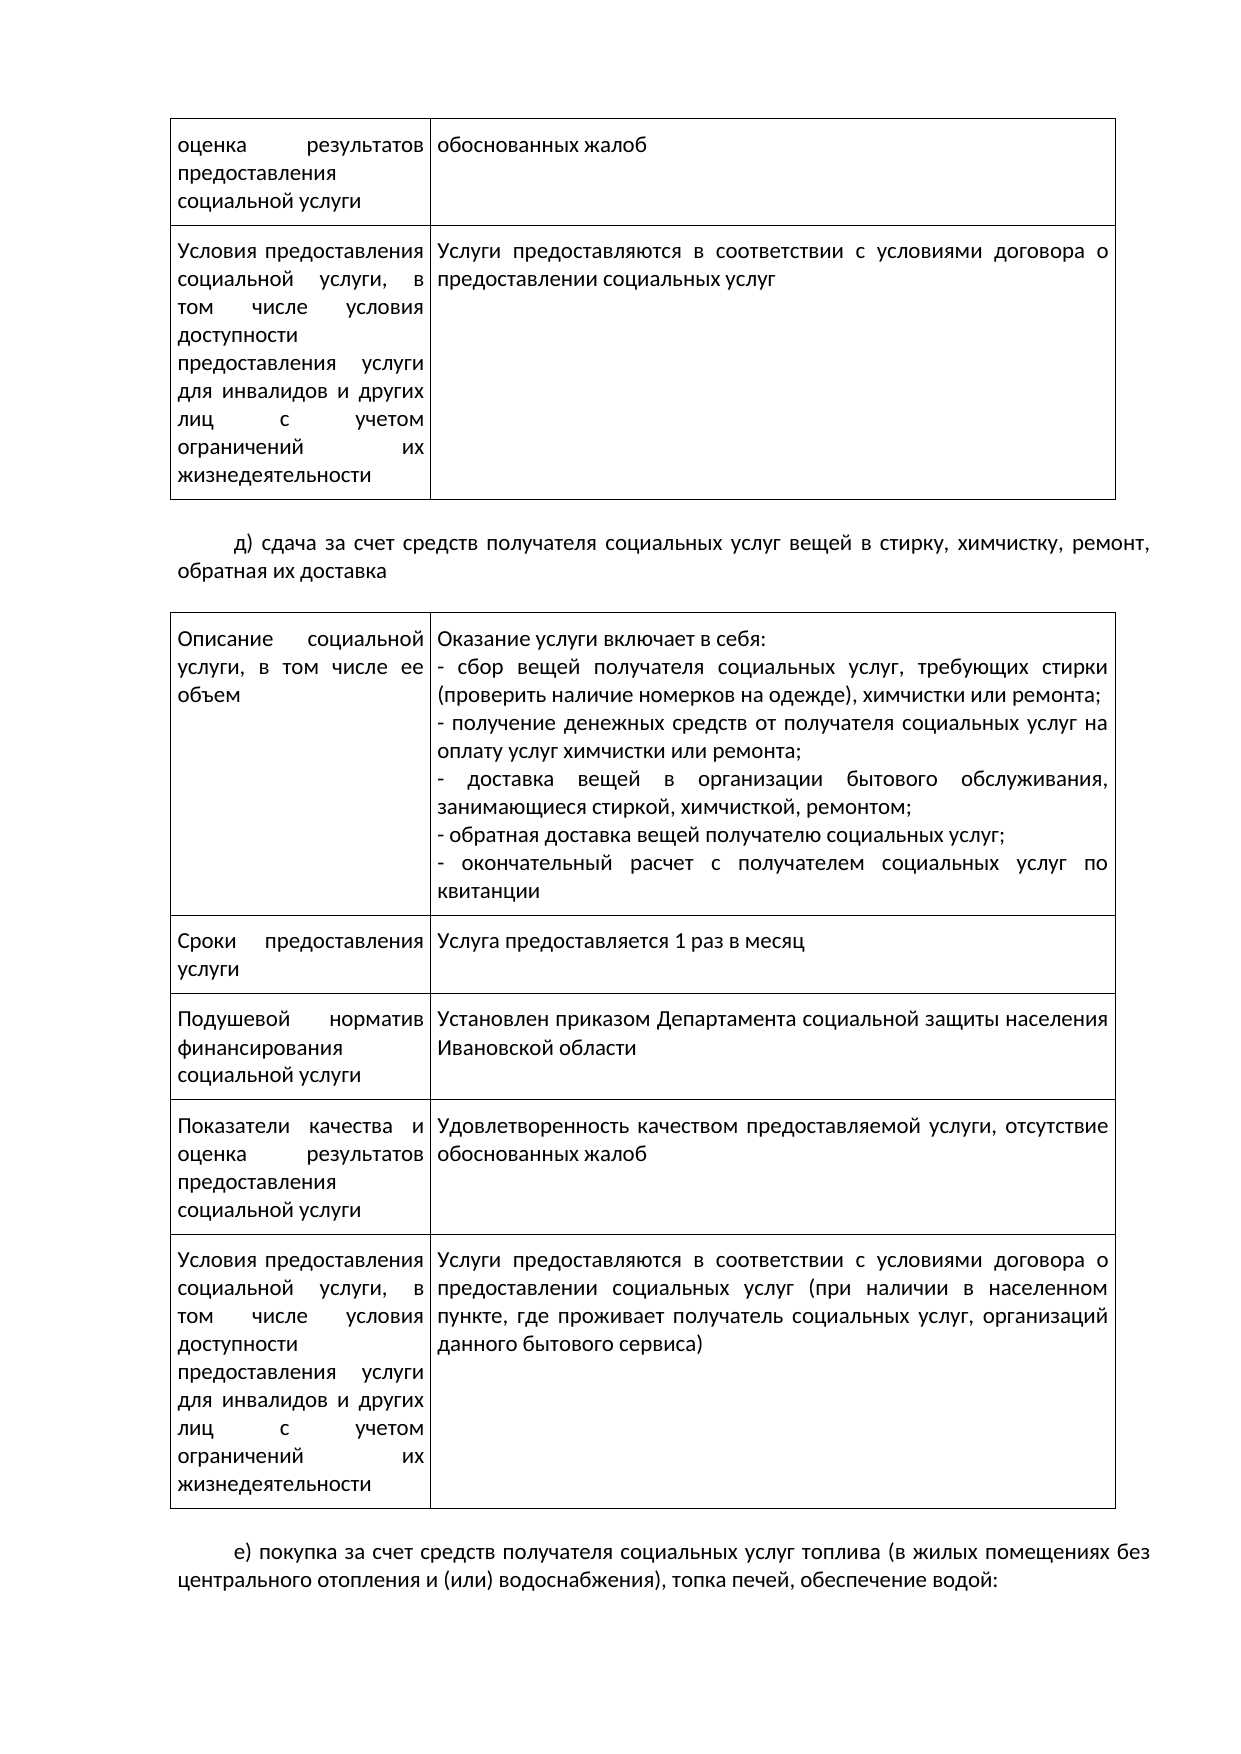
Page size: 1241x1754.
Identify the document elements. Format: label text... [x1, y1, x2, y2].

table_cell Условия предоставления социальной услуги, в том числе условия доступности предоставления услуги для инвалидов и других лиц с учетом ограничений их жизнедеятельности [171, 226, 430, 499]
table_cell Удовлетворенность качеством предоставляемой услуги, отсутствие обоснованных жалоб [431, 1100, 1115, 1234]
table_header Описание социальной услуги, в том числе ее объем [171, 613, 430, 914]
table_cell Установлен приказом Департамента социальной защиты населения Ивановской области [431, 994, 1115, 1099]
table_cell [171, 119, 430, 224]
table_cell Условия предоставления социальной услуги, в том числе условия доступности предоставления услуги для инвалидов и других лиц с учетом ограничений их жизнедеятельности [171, 1235, 430, 1508]
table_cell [431, 119, 1115, 224]
table_cell Показатели качества и оценка результатов предоставления социальной услуги [171, 1100, 430, 1234]
table_cell Подушевой норматив финансирования социальной услуги [171, 994, 430, 1099]
table_header Оказание услуги включает в себя: - сбор вещей получателя социальных услуг, требующих стирки (проверить наличие номерков на одежде), химчистки или ремонта; - получение денежных средств от получателя социальных услуг на оплату услуг химчистки или ремонта; - доставка вещей в организации бытового обслуживания, занимающиеся стиркой, химчисткой, ремонтом; - обратная доставка вещей получателю социальных услуг; - окончательный расчет с получателем социальных услуг по квитанции [431, 613, 1115, 914]
table_cell Услуга предоставляется 1 раз в месяц [431, 916, 1115, 993]
table_cell Услуги предоставляются в соответствии с условиями договора о предоставлении социальных услуг (при наличии в населенном пункте, где проживает получатель социальных услуг, организаций данного бытового сервиса) [431, 1235, 1115, 1508]
table_cell Услуги предоставляются в соответствии с условиями договора о предоставлении социальных услуг [431, 226, 1115, 499]
text е) покупка за счет средств получателя социальных услуг топлива (в жилых помещениях без центрального отопления и (или) водоснабжения), топка печей, обеспечение водой: [177, 1537, 1152, 1593]
text д) сдача за счет средств получателя социальных услуг вещей в стирку, химчистку, ремонт, обратная их доставка [177, 528, 1152, 584]
table_cell Сроки предоставления услуги [171, 916, 430, 993]
